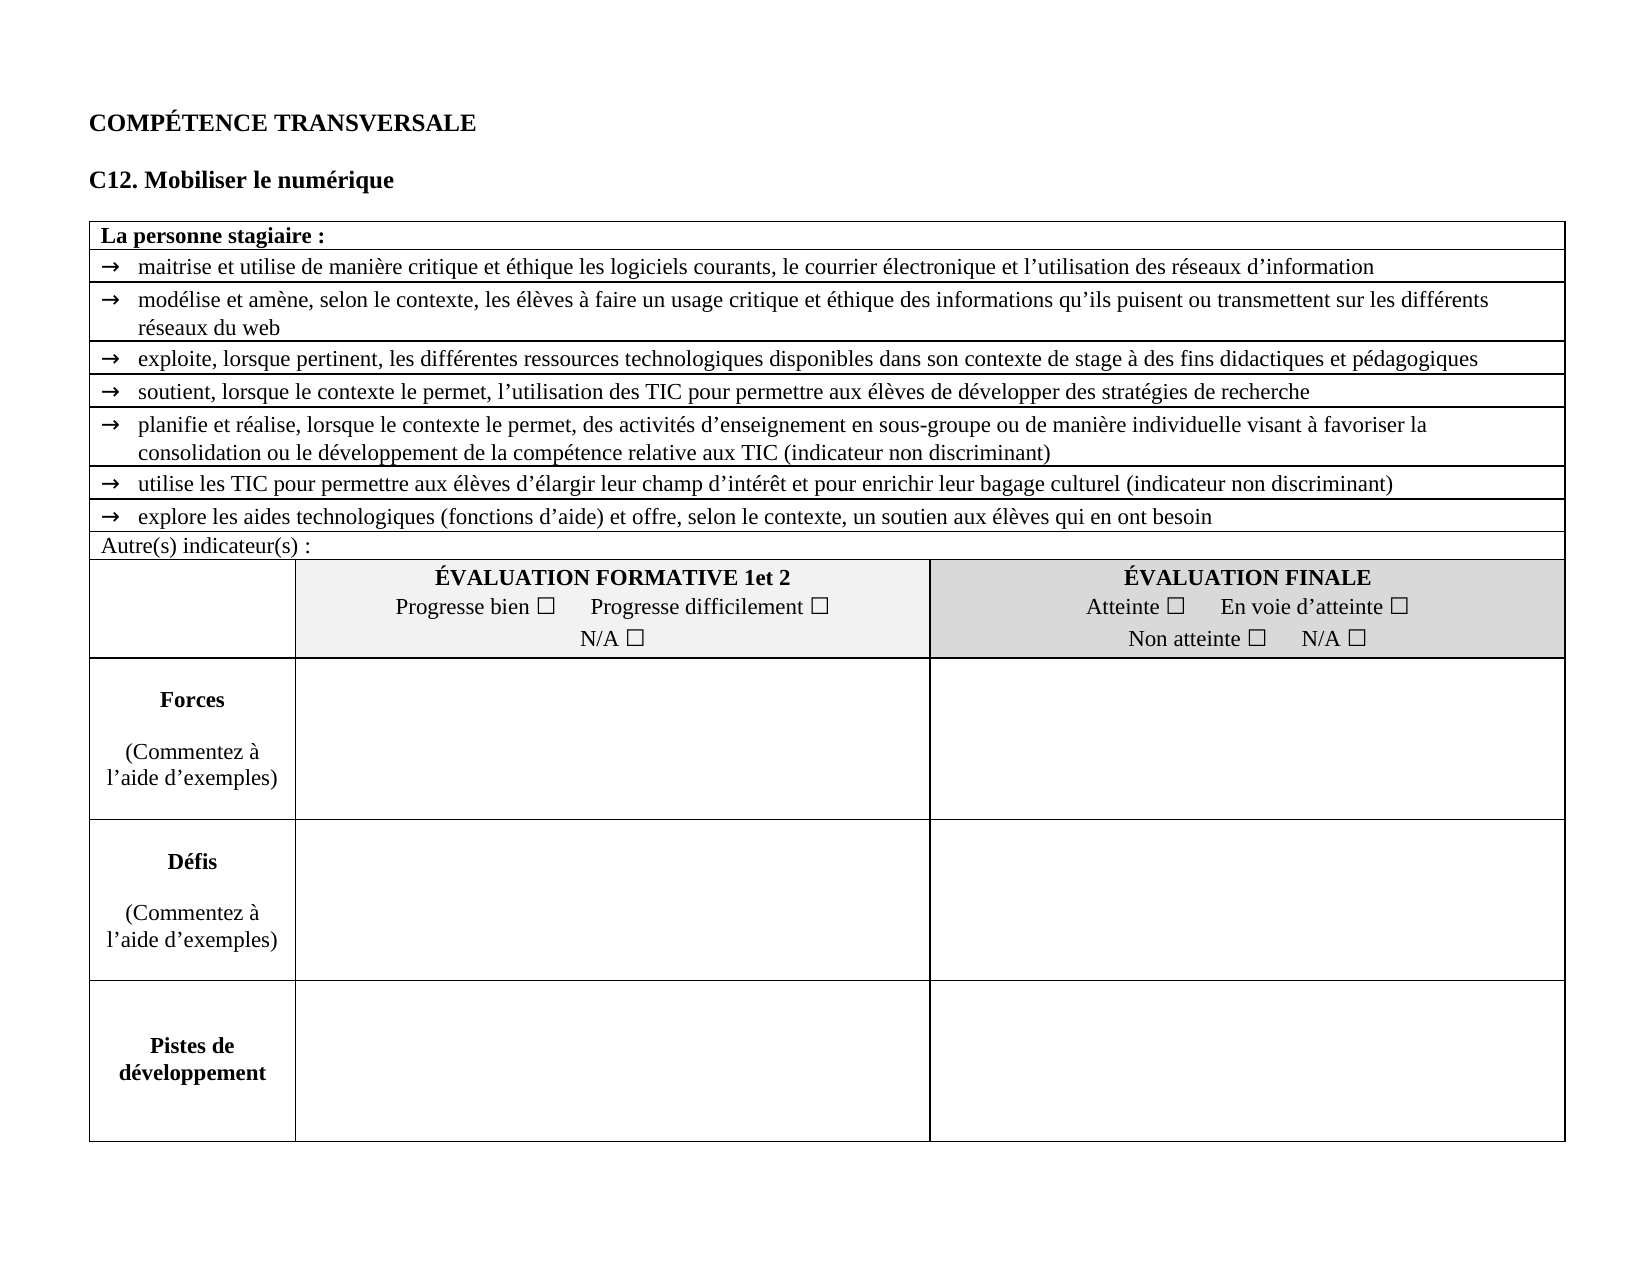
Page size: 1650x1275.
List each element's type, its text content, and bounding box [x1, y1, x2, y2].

table_cell [296, 981, 929, 1141]
table_cell utilise les TIC pour permettre aux élèves d’élargir leur champ d’intérêt et pour enrichir leur bagage culturel (indicateur non discriminant) [90, 467, 1564, 498]
table_cell [90, 560, 295, 657]
table_cell ÉVALUATION FINALE Atteinte En voie d’atteinte Non atteinte N/A [931, 560, 1564, 657]
table_cell explore les aides technologiques (fonctions d’aide) et offre, selon le contexte, un soutien aux élèves qui en ont besoin [90, 500, 1564, 531]
table_cell Autre(s) indicateur(s) : [90, 532, 1564, 559]
table_cell [296, 820, 929, 980]
table_cell [931, 981, 1564, 1141]
text C12. Mobiliser le numérique [89, 165, 1561, 194]
table_cell [296, 659, 929, 819]
table_cell planifie et réalise, lorsque le contexte le permet, des activités d’enseignement en sous-groupe ou de manière individuelle visant à favoriser la consolidation ou le développement de la compétence relative aux TIC (indicateur non discriminant) [90, 408, 1564, 465]
table_cell Défis (Commentez à l’aide d’exemples) [90, 820, 295, 980]
table_cell exploite, lorsque pertinent, les différentes ressources technologiques disponibles dans son contexte de stage à des fins didactiques et pédagogiques [90, 342, 1564, 373]
table_header La personne stagiaire : [90, 222, 1564, 248]
table_cell ÉVALUATION FORMATIVE 1et 2 Progresse bien Progresse difficilement N/A [296, 560, 929, 657]
table_cell [931, 820, 1564, 980]
table_cell Pistes de développement [90, 981, 295, 1141]
table_cell [931, 659, 1564, 819]
table_cell soutient, lorsque le contexte le permet, l’utilisation des TIC pour permettre aux élèves de développer des stratégies de recherche [90, 375, 1564, 406]
table_cell modélise et amène, selon le contexte, les élèves à faire un usage critique et éthique des informations qu’ils puisent ou transmettent sur les différents réseaux du web [90, 283, 1564, 340]
table_cell Forces (Commentez à l’aide d’exemples) [90, 659, 295, 819]
text COMPÉTENCE TRANSVERSALE [89, 108, 1561, 137]
table_cell maitrise et utilise de manière critique et éthique les logiciels courants, le courrier électronique et l’utilisation des réseaux d’information [90, 250, 1564, 281]
